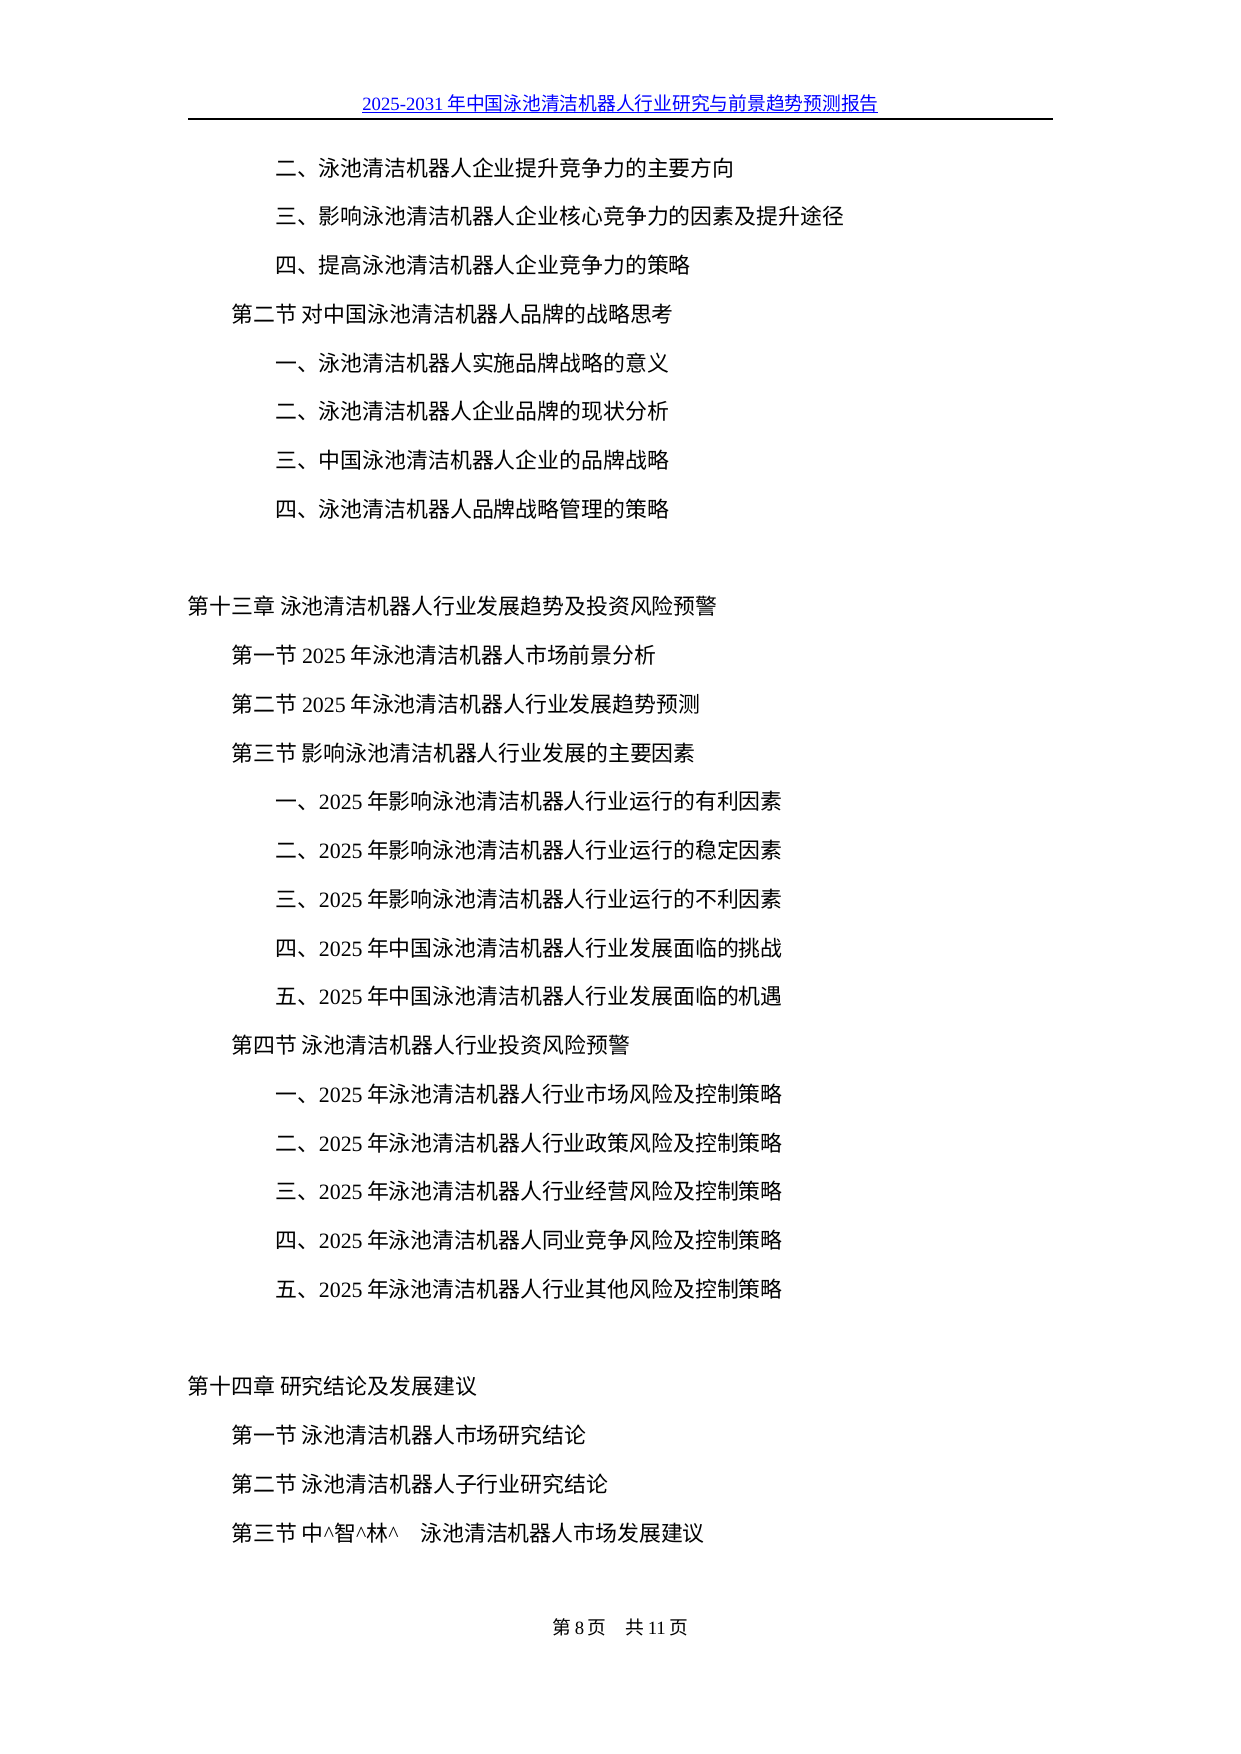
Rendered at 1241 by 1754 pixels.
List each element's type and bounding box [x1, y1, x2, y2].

text [187, 150, 1053, 1548]
